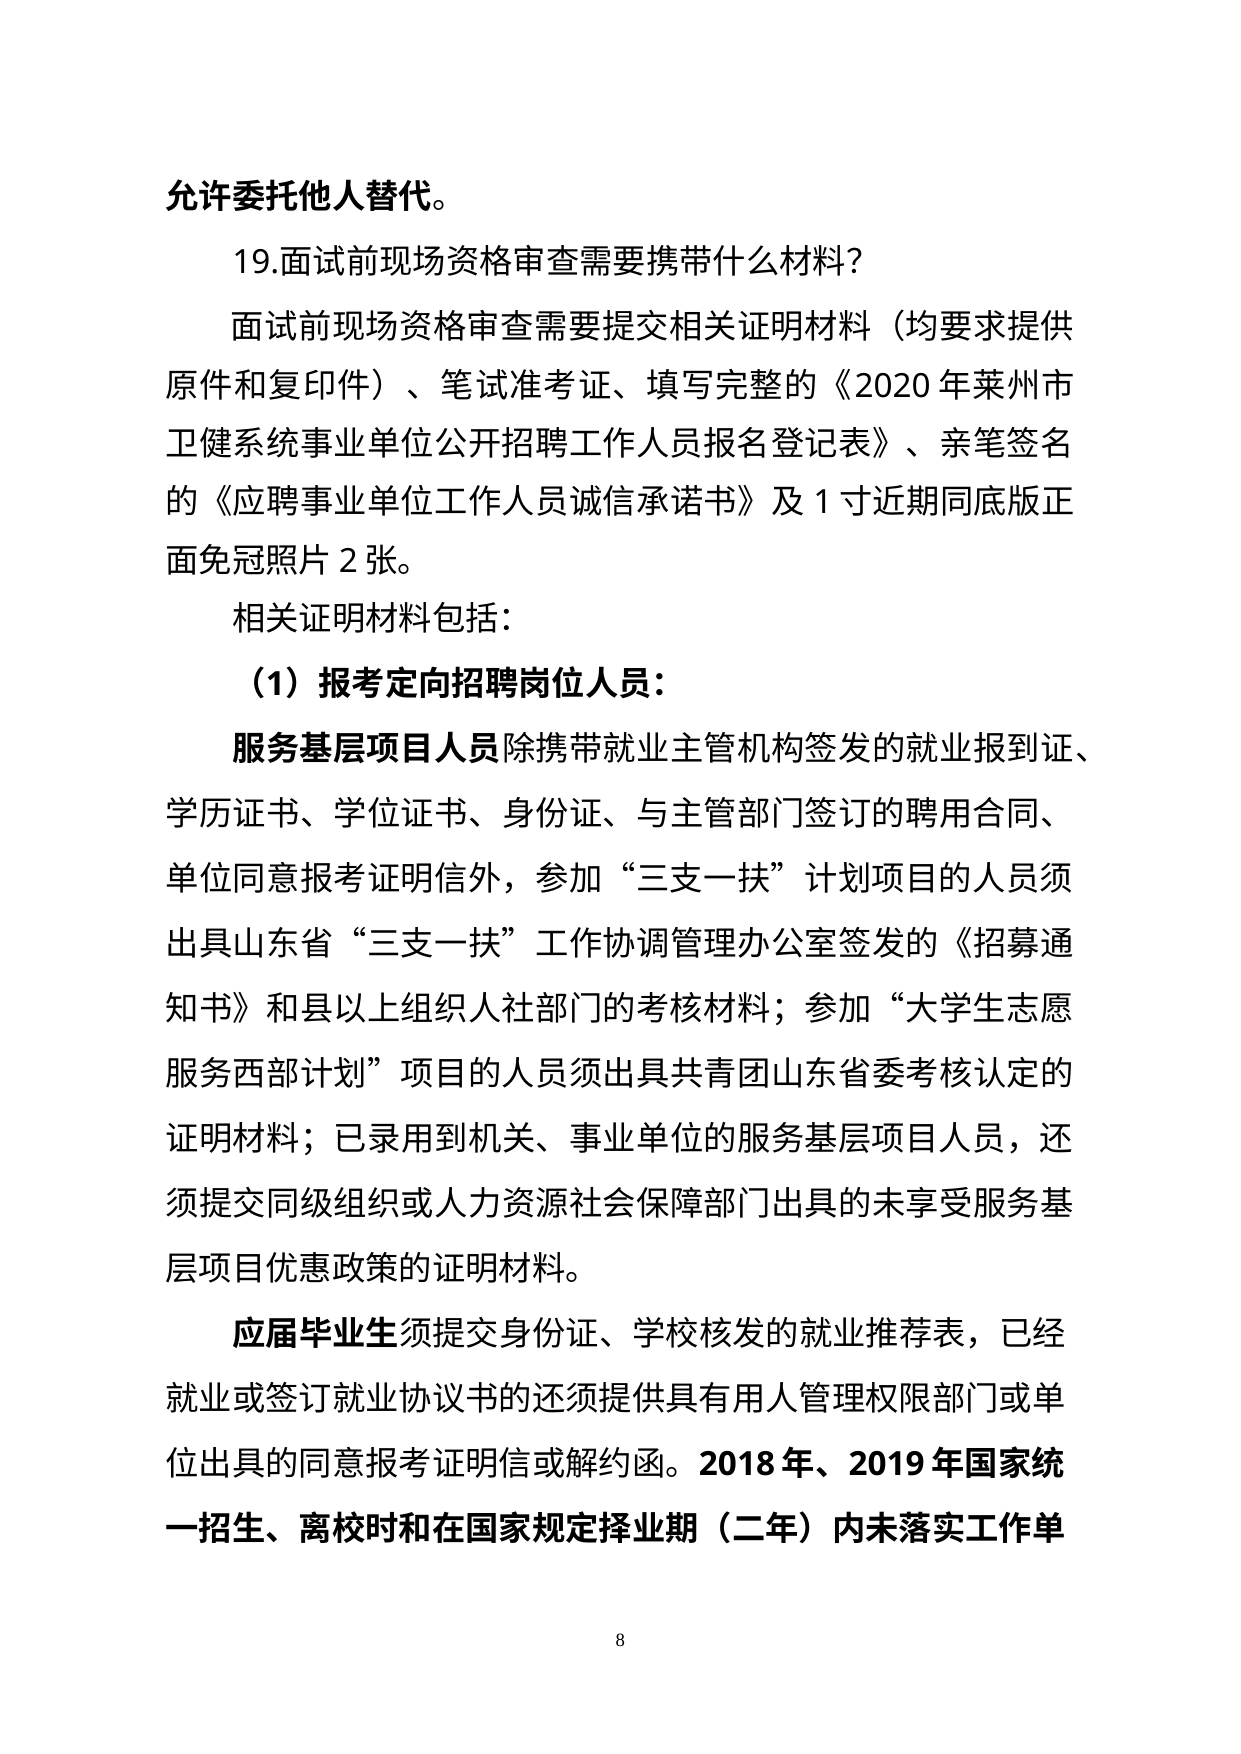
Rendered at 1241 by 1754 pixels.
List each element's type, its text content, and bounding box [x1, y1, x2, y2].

text 面试前现场资格审查需要提交相关证明材料（均要求提供原件和复印件）、笔试准考证、填写完整的《2020年莱州市卫健系统事业单位公开招聘工作人员报名登记表》、亲笔签名的《应聘事业单位工作人员诚信承诺书》及1寸近期同底版正面免冠照片2张。 [165, 292, 1075, 584]
text 服务基层项目人员除携带就业主管机构签发的就业报到证、学历证书、学位证书、身份证、与主管部门签订的聘用合同、单位同意报考证明信外，参加“三支一扶”计划项目的人员须出具山东省“三支一扶”工作协调管理办公室签发的《招募通知书》和县以上组织人社部门的考核材料；参加“大学生志愿服务西部计划”项目的人员须出具共青团山东省委考核认定的证明材料；已录用到机关、事业单位的服务基层项目人员，还须提交同级组织或人力资源社会保障部门出具的未享受服务基层项目优惠政策的证明材料。 [165, 714, 1075, 1299]
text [165, 1299, 1075, 1559]
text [165, 162, 1075, 227]
text （1）报考定向招聘岗位人员： [165, 649, 1075, 714]
text 19.面试前现场资格审查需要携带什么材料？ [165, 227, 1075, 292]
text 相关证明材料包括： [165, 584, 1075, 649]
